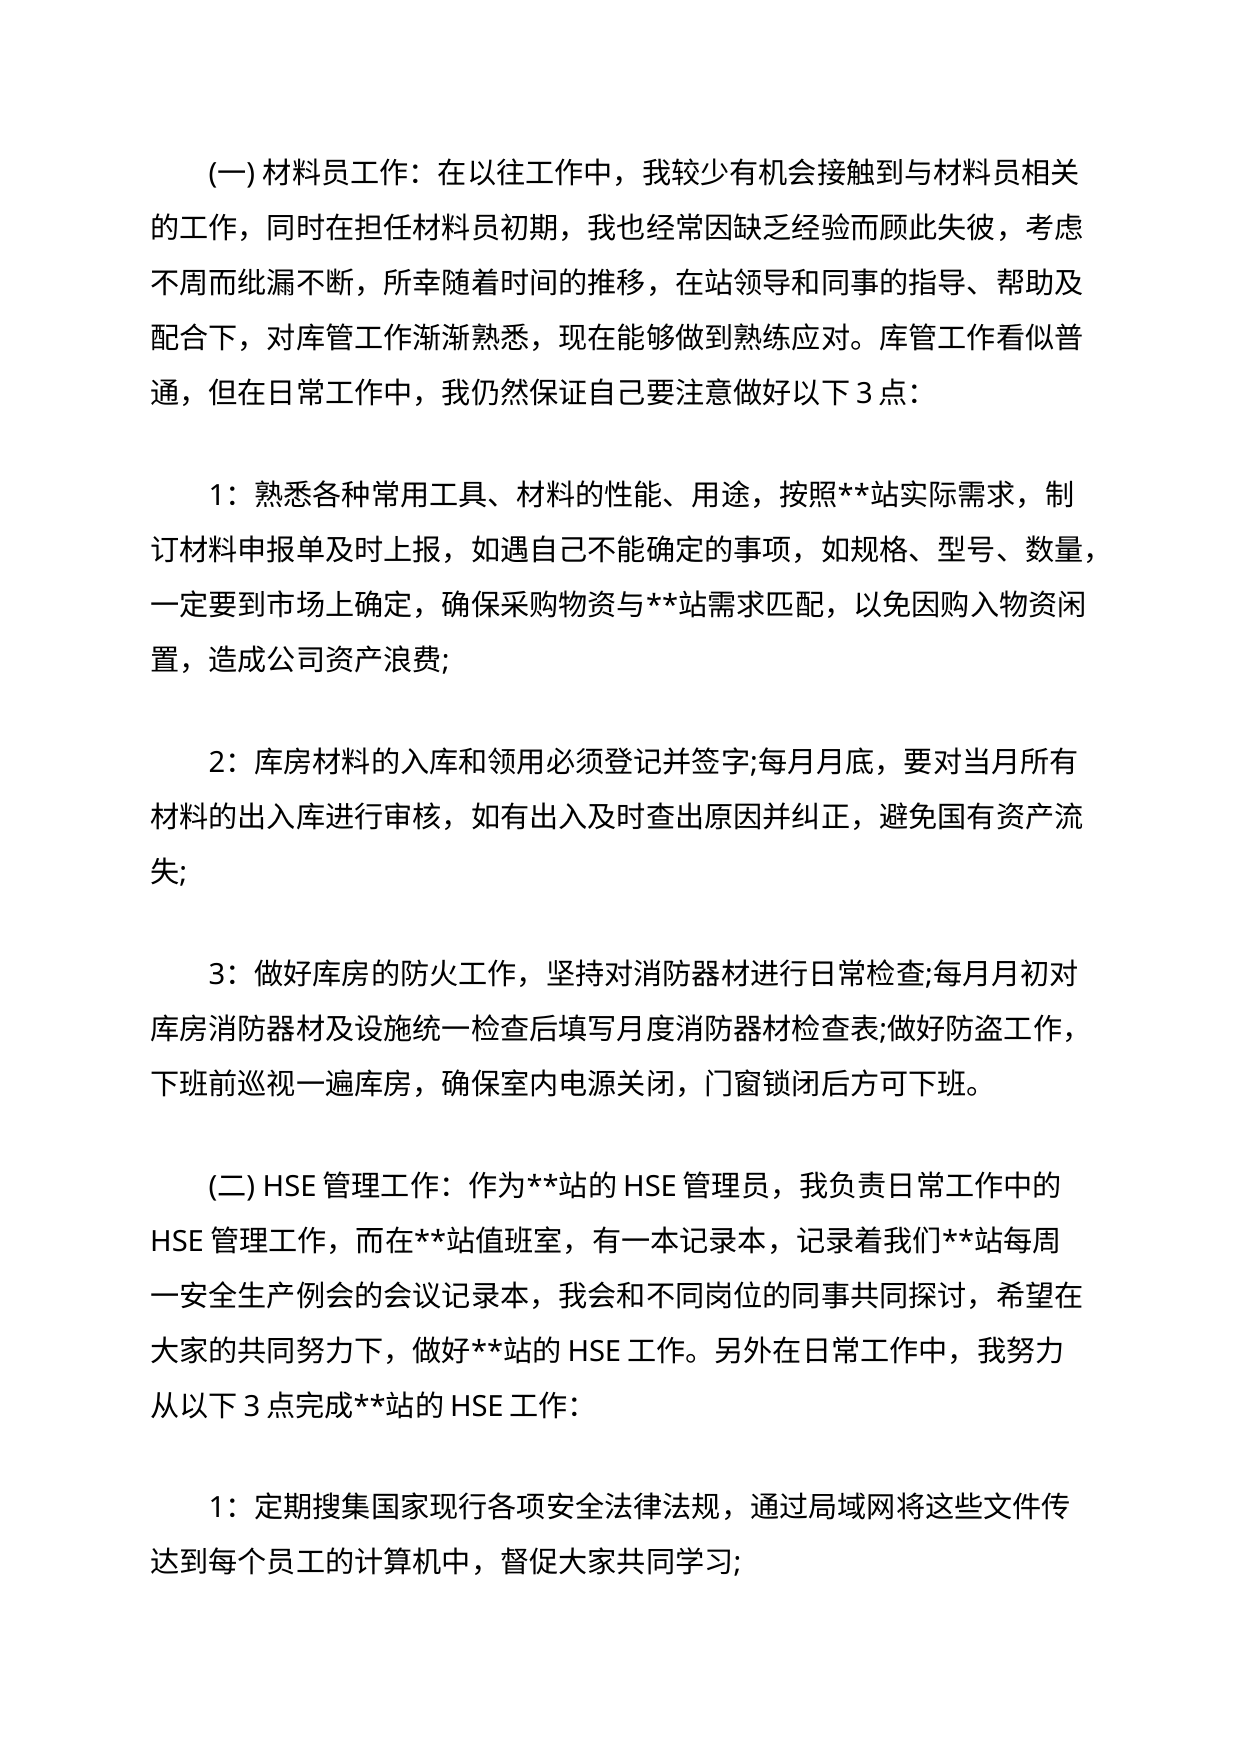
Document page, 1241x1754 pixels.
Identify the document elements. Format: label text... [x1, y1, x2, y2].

text 1：熟悉各种常用工具、材料的性能、用途，按照**站实际需求，制订材料申报单及时上报，如遇自己不能确定的事项，如规格、型号、数量，一定要到市场上确定，确保采购物资与**站需求匹配，以免因购入物资闲置，造成公司资产浪费; [150, 472, 1090, 679]
text (一) 材料员工作：在以往工作中，我较少有机会接触到与材料员相关的工作，同时在担任材料员初期，我也经常因缺乏经验而顾此失彼，考虑不周而纰漏不断，所幸随着时间的推移，在站领导和同事的指导、帮助及配合下，对库管工作渐渐熟悉，现在能够做到熟练应对。库管工作看似普通，但在日常工作中，我仍然保证自己要注意做好以下3点： [150, 150, 1090, 412]
text (二) HSE管理工作：作为**站的HSE管理员，我负责日常工作中的HSE管理工作，而在**站值班室，有一本记录本，记录着我们**站每周一安全生产例会的会议记录本，我会和不同岗位的同事共同探讨，希望在大家的共同努力下，做好**站的HSE工作。另外在日常工作中，我努力从以下3点完成**站的HSE工作： [150, 1162, 1090, 1424]
text 1：定期搜集国家现行各项安全法律法规，通过局域网将这些文件传达到每个员工的计算机中，督促大家共同学习; [150, 1484, 1090, 1581]
text 2：库房材料的入库和领用必须登记并签字;每月月底，要对当月所有材料的出入库进行审核，如有出入及时查出原因并纠正，避免国有资产流失; [150, 738, 1090, 891]
text 3：做好库房的防火工作，坚持对消防器材进行日常检查;每月月初对库房消防器材及设施统一检查后填写月度消防器材检查表;做好防盗工作，下班前巡视一遍库房，确保室内电源关闭，门窗锁闭后方可下班。 [150, 950, 1090, 1103]
